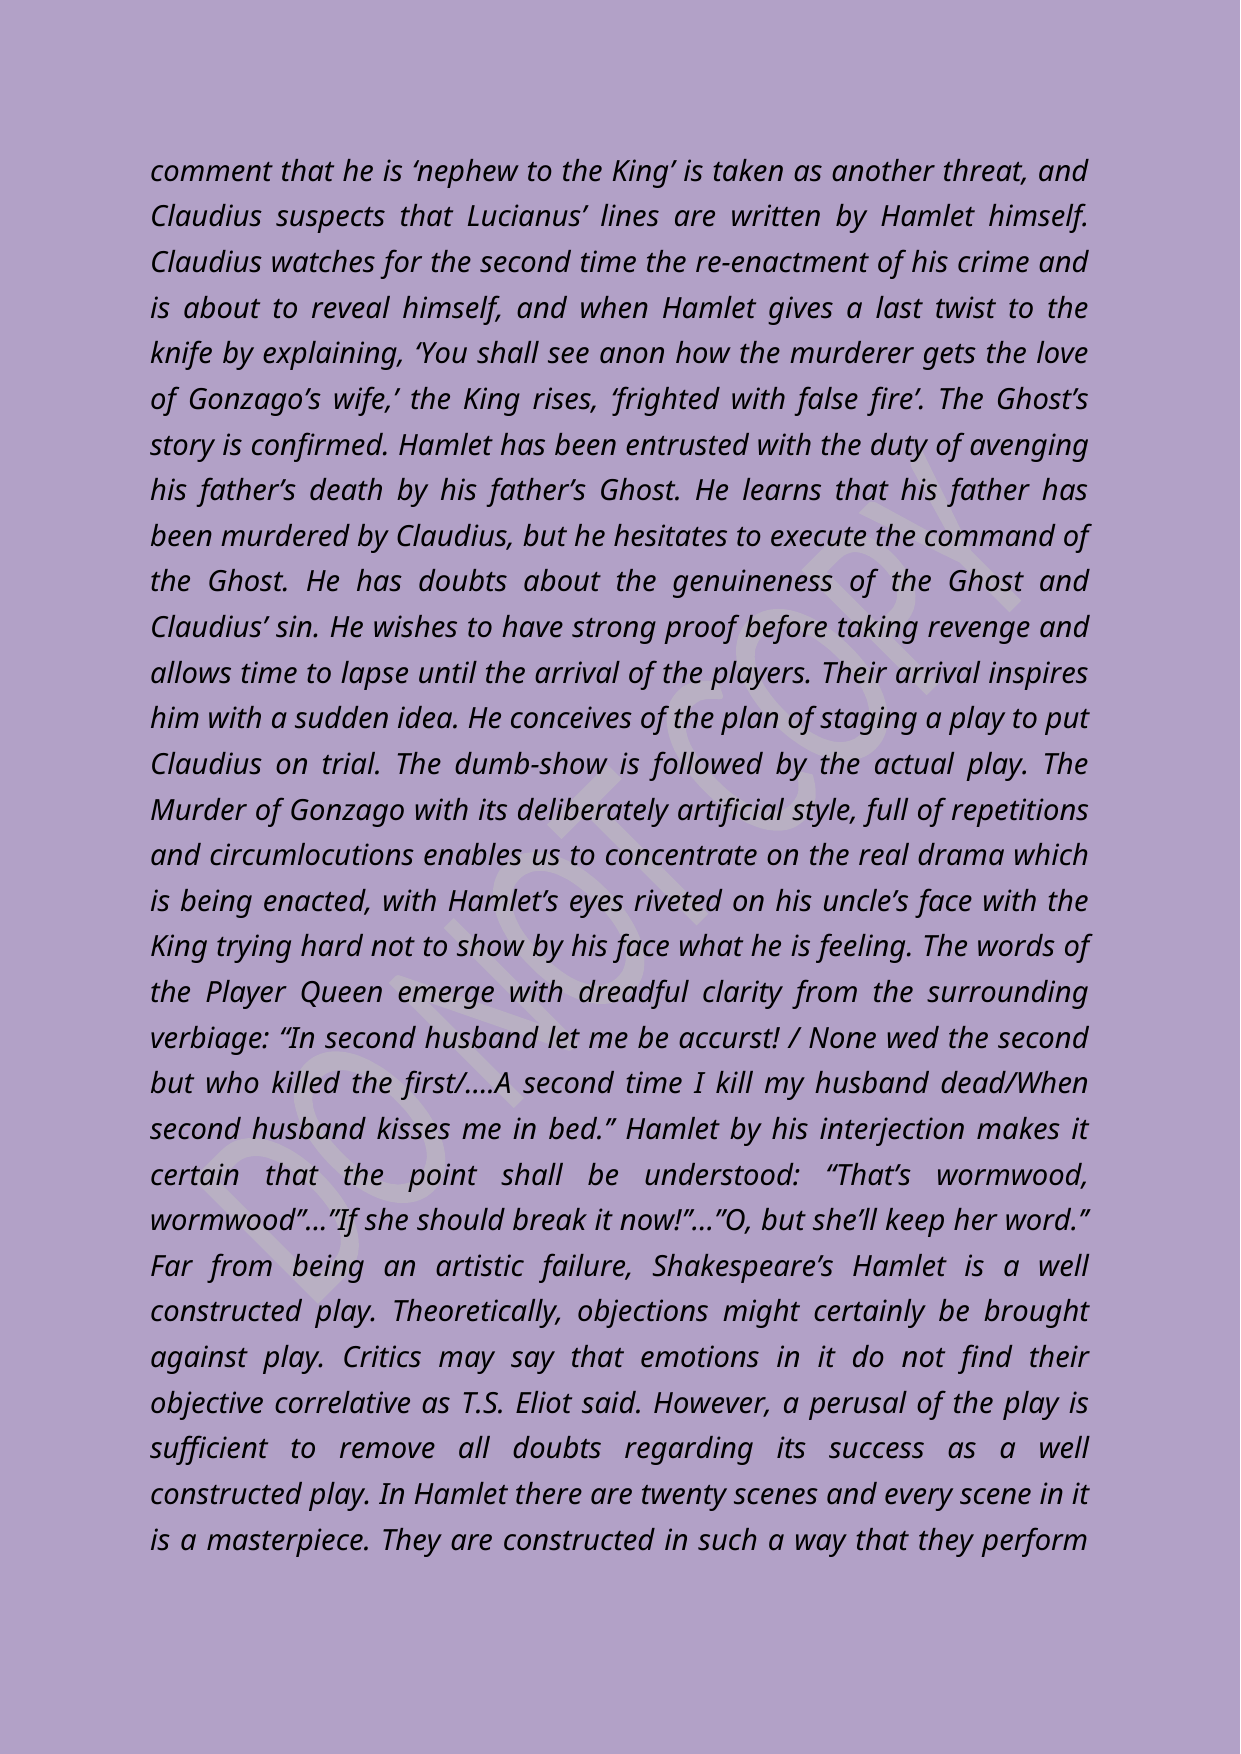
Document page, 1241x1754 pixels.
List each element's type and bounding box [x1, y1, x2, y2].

text [150, 150, 1090, 1558]
